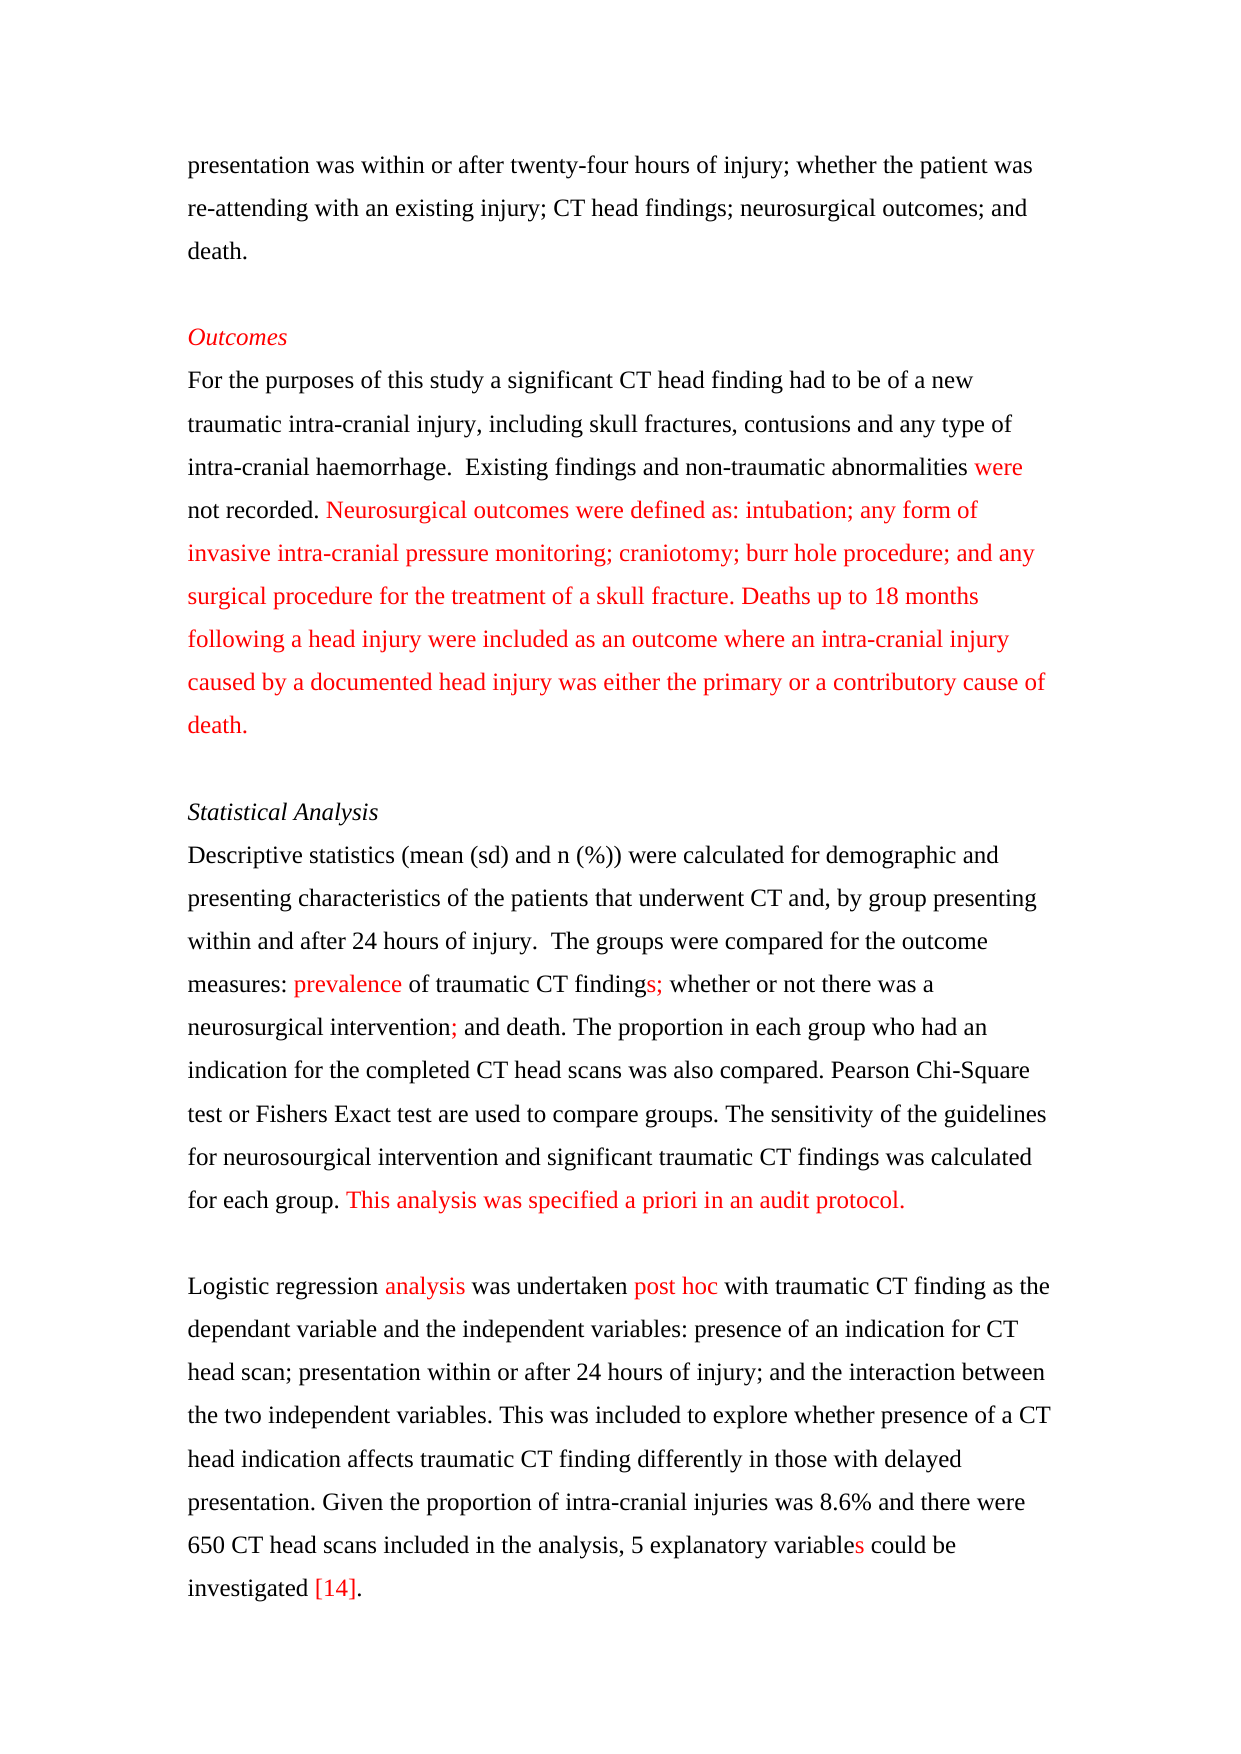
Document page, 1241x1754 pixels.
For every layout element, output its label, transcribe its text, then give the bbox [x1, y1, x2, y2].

text Outcomes [187, 322, 1053, 351]
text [187, 150, 1053, 265]
text For the purposes of this study a significant CT head finding had to be of a new traumatic intra-cranial injury, including skull fractures, contusions and any type of intra-cranial haemorrhage. Existing findings and non-traumatic abnormalities were not recorded. Neurosurgical outcomes were defined as: intubation; any form of invasive intra-cranial pressure monitoring; craniotomy; burr hole procedure; and any surgical procedure for the treatment of a skull fracture. Deaths up to 18 months following a head injury were included as an outcome where an intra-cranial injury caused by a documented head injury was either the primary or a contributory cause of death. [187, 366, 1053, 739]
text Logistic regression analysis was undertaken post hoc with traumatic CT finding as the dependant variable and the independent variables: presence of an indication for CT head scan; presentation within or after 24 hours of injury; and the interaction between the two independent variables. This was included to explore whether presence of a CT head indication affects traumatic CT finding differently in those with delayed presentation. Given the proportion of intra-cranial injuries was 8.6% and there were 650 CT head scans included in the analysis, 5 explanatory variables could be investigated [14]. [187, 1271, 1053, 1602]
text Statistical Analysis [187, 797, 1053, 826]
text Descriptive statistics (mean (sd) and n (%)) were calculated for demographic and presenting characteristics of the patients that underwent CT and, by group presenting within and after 24 hours of injury. The groups were compared for the outcome measures: prevalence of traumatic CT findings; whether or not there was a neurosurgical intervention; and death. The proportion in each group who had an indication for the completed CT head scans was also compared. Pearson Chi-Square test or Fishers Exact test are used to compare groups. The sensitivity of the guidelines for neurosourgical intervention and significant traumatic CT findings was calculated for each group. This analysis was specified a priori in an audit protocol. [187, 840, 1053, 1214]
